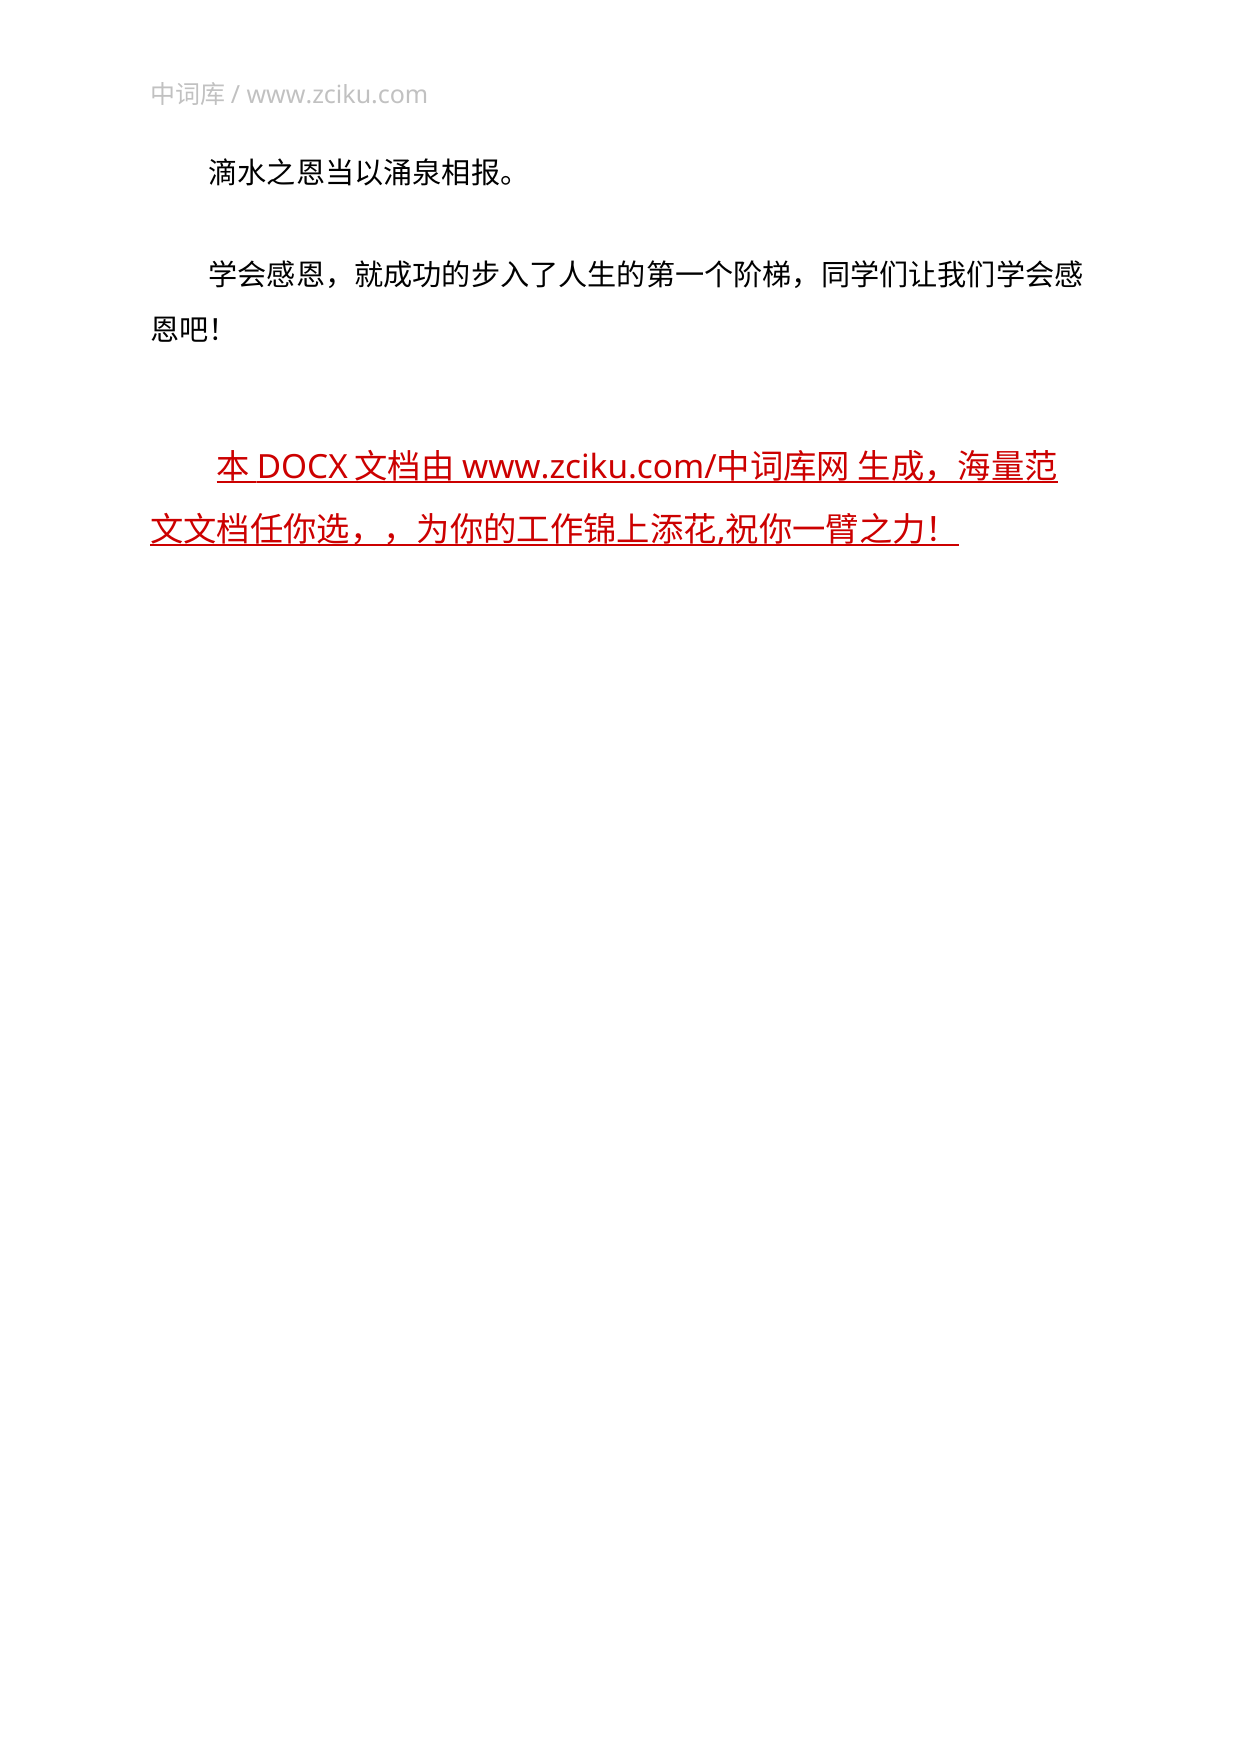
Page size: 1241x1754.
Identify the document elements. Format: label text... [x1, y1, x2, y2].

text 学会感恩，就成功的步入了人生的第一个阶梯，同学们让我们学会感恩吧！ [150, 252, 1090, 349]
text 本DOCX文档由 www.zciku.com/中词库网 生成，海量范文文档任你选，，为你的工作锦上添花,祝你一臂之力！ [150, 440, 1090, 551]
text 滴水之恩当以涌泉相报。 [150, 150, 1090, 192]
